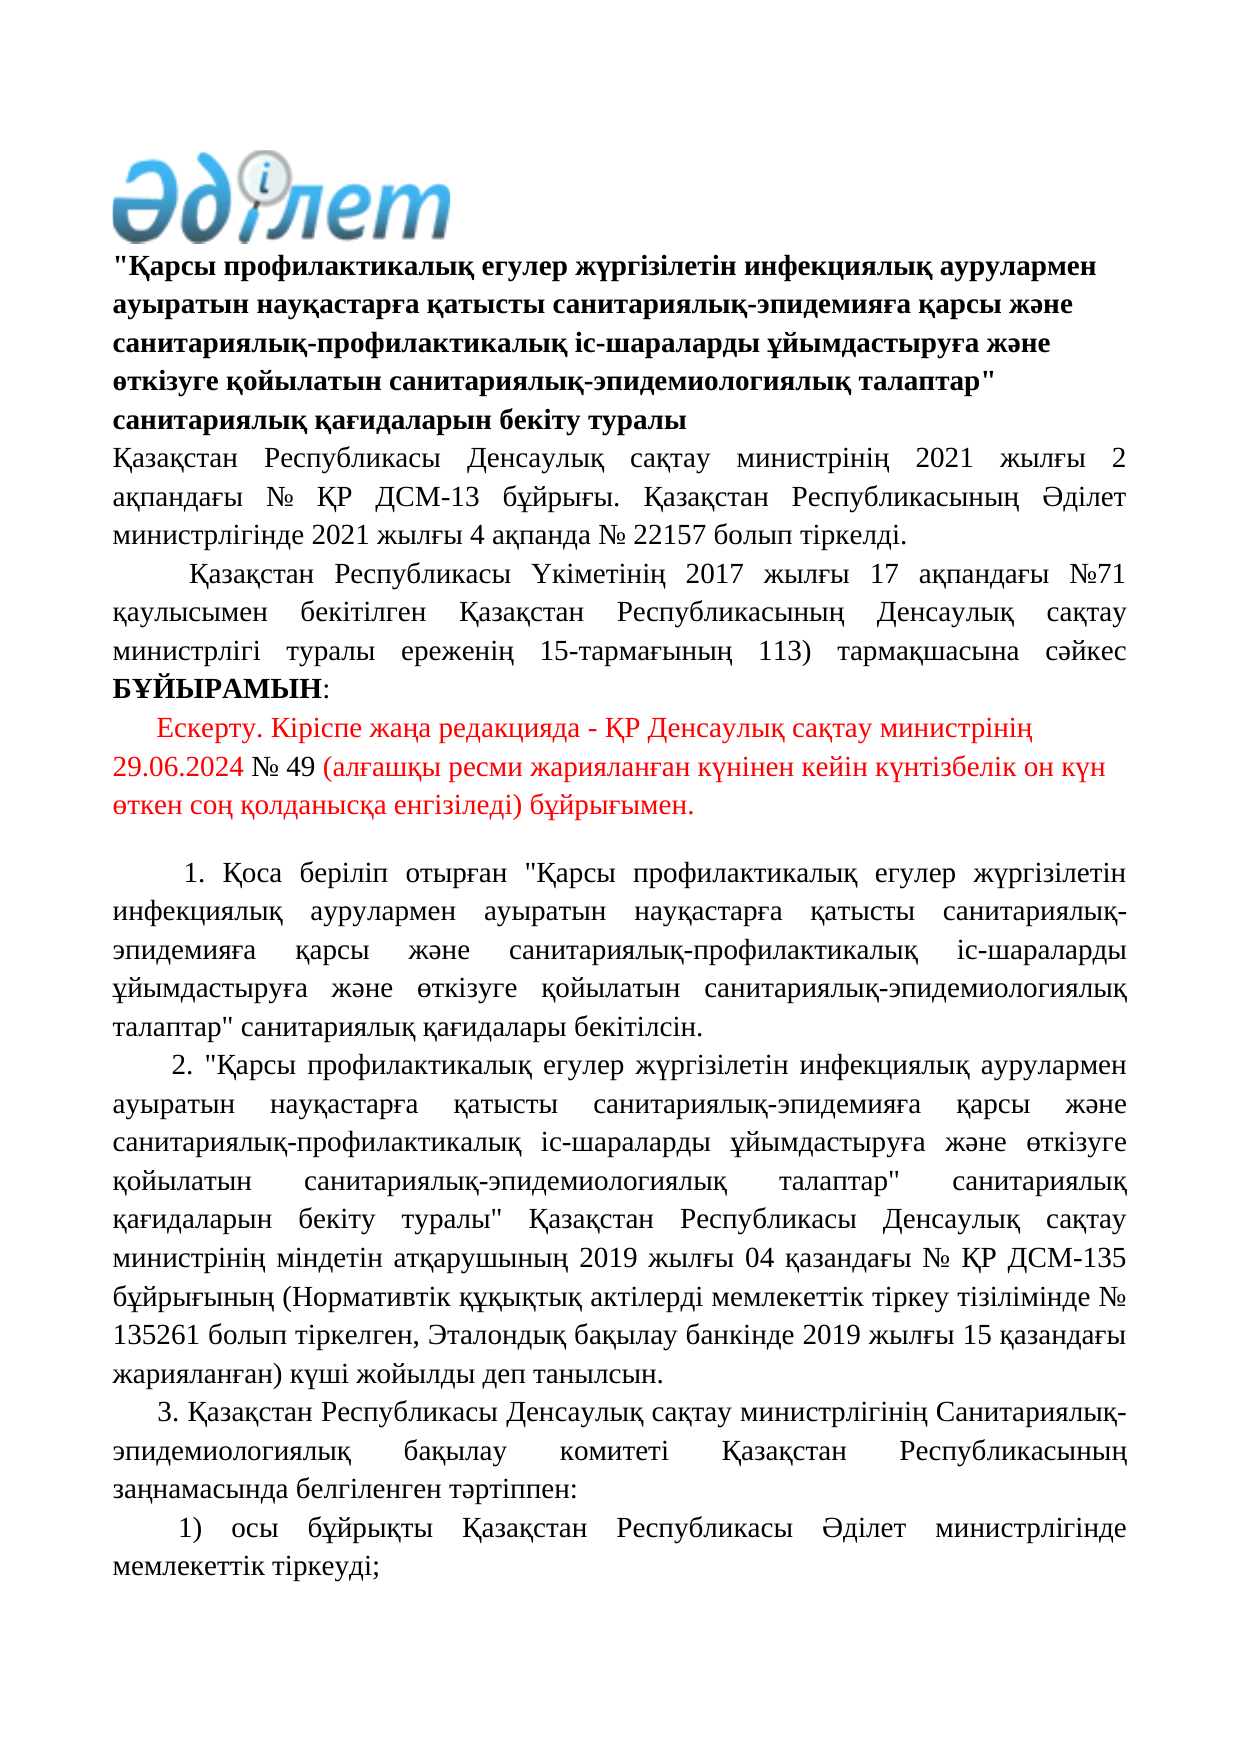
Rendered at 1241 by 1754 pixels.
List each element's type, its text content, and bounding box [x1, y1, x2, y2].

text Ескерту. Кіріспе жаңа редакцияда - ҚР Денсаулық сақтау министрінің 29.06.2024 № 49 (алғашқы ресми жарияланған күнінен кейін күнтізбелік он күн өткен соң қолданысқа енгізіледі) бұйрығымен. [112, 710, 1128, 851]
text Қазақстан Республикасы Денсаулық сақтау министрінің 2021 жылғы 2 ақпандағы № ҚР ДСМ-13 бұйрығы. Қазақстан Республикасының Әділет министрлігінде 2021 жылғы 4 ақпанда № 22157 болып тіркелді. [112, 440, 1128, 551]
text "Қарсы профилактикалық егулер жүргізілетін инфекциялық аурулармен ауыратын науқастарға қатысты санитариялық-эпидемияға қарсы және санитариялық-профилактикалық іс-шараларды ұйымдастыруға және өткізуге қойылатын санитариялық-эпидемиологиялық талаптар" санитариялық қағидаларын бекіту туралы [112, 248, 1128, 435]
text 3. Қазақстан Республикасы Денсаулық сақтау министрлігінің Санитариялық-эпидемиологиялық бақылау комитеті Қазақстан Республикасының заңнамасында белгіленген тәртіппен: [112, 1394, 1128, 1505]
text Қазақстан Республикасы Үкіметінің 2017 жылғы 17 ақпандағы №71 қаулысымен бекітілген Қазақстан Республикасының Денсаулық сақтау министрлігі туралы ереженің 15-тармағының 113) тармақшасына сәйкес БҰЙЫРАМЫН: [112, 556, 1128, 705]
picture [112, 150, 451, 244]
text 2. "Қарсы профилактикалық егулер жүргізілетін инфекциялық аурулармен ауыратын науқастарға қатысты санитариялық-эпидемияға қарсы және санитариялық-профилактикалық іс-шараларды ұйымдастыруға және өткізуге қойылатын санитариялық-эпидемиологиялық талаптар" санитариялық қағидаларын бекіту туралы" Қазақстан Республикасы Денсаулық сақтау министрінің міндетін атқарушының 2019 жылғы 04 қазандағы № ҚР ДСМ-135 бұйрығының (Нормативтік құқықтық актілерді мемлекеттік тіркеу тізілімінде № 135261 болып тіркелген, Эталондық бақылау банкінде 2019 жылғы 15 қазандағы жарияланған) күші жойылды деп танылсын. [112, 1047, 1128, 1389]
text 1. Қоса беріліп отырған "Қарсы профилактикалық егулер жүргізілетін инфекциялық аурулармен ауыратын науқастарға қатысты санитариялық-эпидемияға қарсы және санитариялық-профилактикалық іс-шараларды ұйымдастыруға және өткізуге қойылатын санитариялық-эпидемиологиялық талаптар" санитариялық қағидалары бекітілсін. [112, 855, 1128, 1042]
text 1) осы бұйрықты Қазақстан Республикасы Әділет министрлігінде мемлекеттік тіркеуді; [112, 1510, 1128, 1582]
